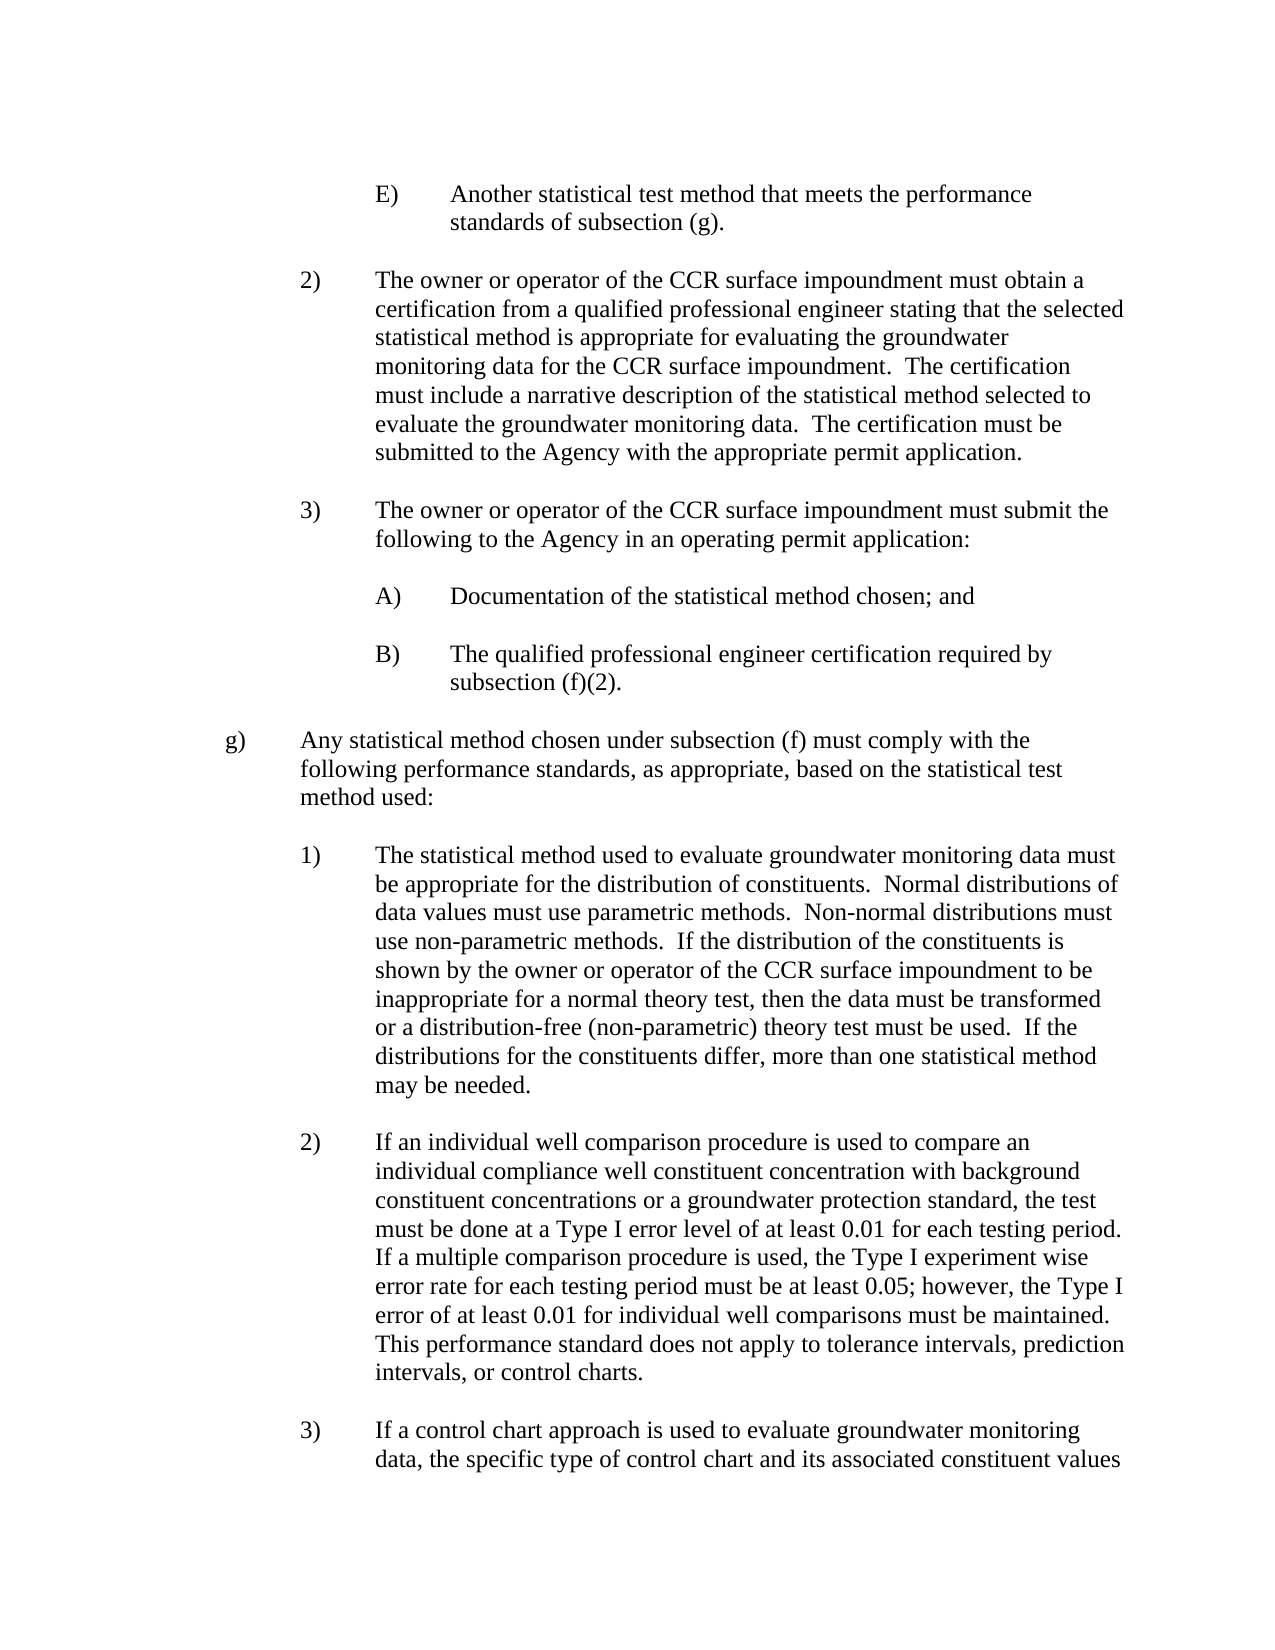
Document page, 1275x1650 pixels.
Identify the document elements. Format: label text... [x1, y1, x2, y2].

text A) Documentation of the statistical method chosen; and [375, 581, 1125, 610]
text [300, 1415, 1125, 1472]
text E) Another statistical test method that meets the performance standards of subsection (g). [375, 179, 1125, 236]
text 1) The statistical method used to evaluate groundwater monitoring data must be appropriate for the distribution of constituents. Normal distributions of data values must use parametric methods. Non-normal distributions must use non-parametric methods. If the distribution of the constituents is shown by the owner or operator of the CCR surface impoundment to be inappropriate for a normal theory test, then the data must be transformed or a distribution-free (non-parametric) theory test must be used. If the distributions for the constituents differ, more than one statistical method may be needed. [300, 840, 1125, 1099]
text 2) The owner or operator of the CCR surface impoundment must obtain a certification from a qualified professional engineer stating that the selected statistical method is appropriate for evaluating the groundwater monitoring data for the CCR surface impoundment. The certification must include a narrative description of the statistical method selected to evaluate the groundwater monitoring data. The certification must be submitted to the Agency with the appropriate permit application. [300, 265, 1125, 466]
text B) The qualified professional engineer certification required by subsection (f)(2). [375, 639, 1125, 696]
text 2) If an individual well comparison procedure is used to compare an individual compliance well constituent concentration with background constituent concentrations or a groundwater protection standard, the test must be done at a Type I error level of at least 0.01 for each testing period. If a multiple comparison procedure is used, the Type I experiment wise error rate for each testing period must be at least 0.05; however, the Type I error of at least 0.01 for individual well comparisons must be maintained. This performance standard does not apply to tolerance intervals, prediction intervals, or control charts. [300, 1127, 1125, 1386]
text 3) The owner or operator of the CCR surface impoundment must submit the following to the Agency in an operating permit application: [300, 495, 1125, 552]
text g) Any statistical method chosen under subsection (f) must comply with the following performance standards, as appropriate, based on the statistical test method used: [225, 725, 1125, 811]
